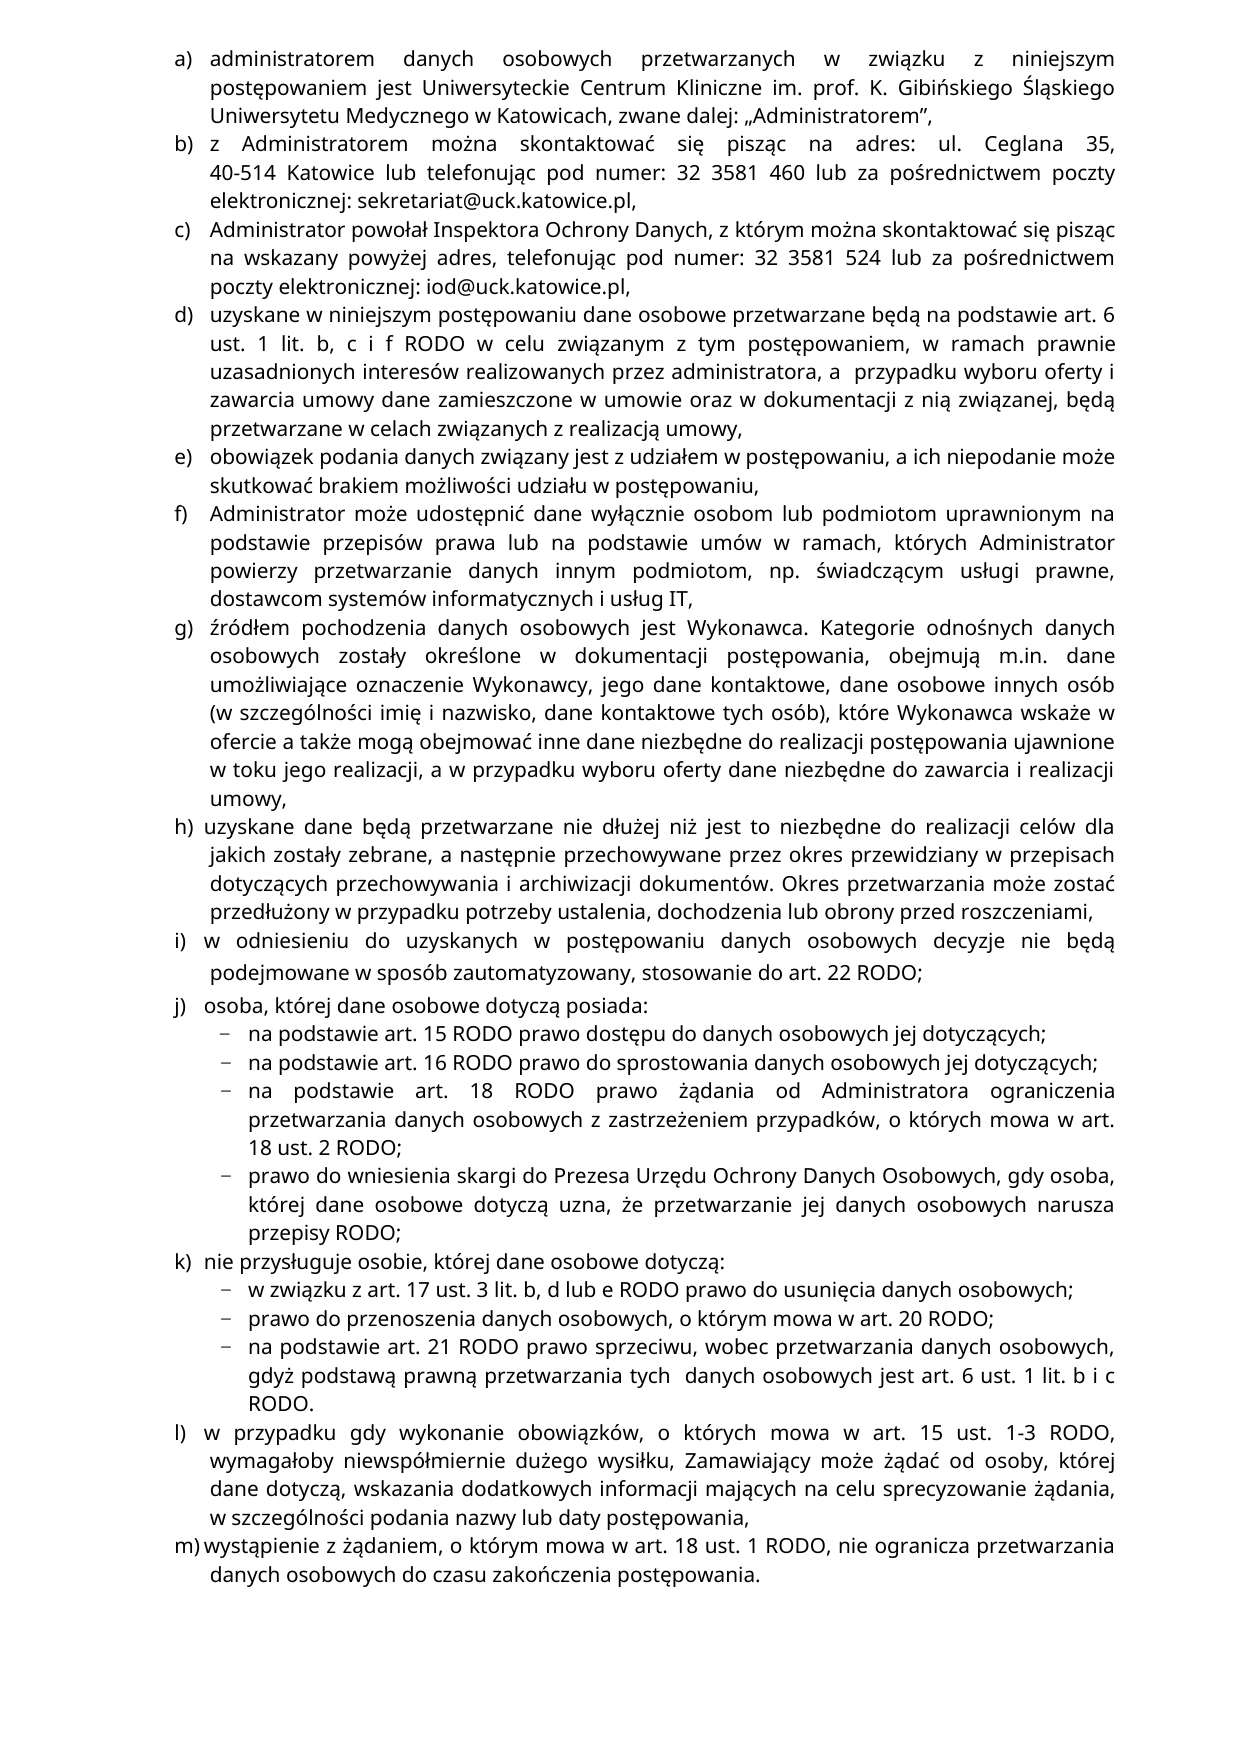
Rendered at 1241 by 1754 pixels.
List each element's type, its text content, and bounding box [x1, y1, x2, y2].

list uzyskane dane będą przetwarzane nie dłużej niż jest to niezbędne do realizacji celów dla jakich zostały zebrane, a następnie przechowywane przez okres przewidziany w przepisach dotyczących przechowywania i archiwizacji dokumentów. Okres przetwarzania może zostać przedłużony w przypadku potrzeby ustalenia, dochodzenia lub obrony przed roszczeniami, [174, 812, 1116, 926]
list Administrator może udostępnić dane wyłącznie osobom lub podmiotom uprawnionym na podstawie przepisów prawa lub na podstawie umów w ramach, których Administrator powierzy przetwarzanie danych innym podmiotom, np. świadczącym usługi prawne, dostawcom systemów informatycznych i usług IT, [174, 499, 1116, 613]
list w odniesieniu do uzyskanych w postępowaniu danych osobowych decyzje nie będą podejmowane w sposób zautomatyzowany, stosowanie do art. 22 RODO; [174, 926, 1116, 987]
list osoba, której dane osobowe dotyczą posiada: [174, 991, 1116, 1019]
list uzyskane w niniejszym postępowaniu dane osobowe przetwarzane będą na podstawie art. 6 ust. 1 lit. b, c i f RODO w celu związanym z tym postępowaniem, w ramach prawnie uzasadnionych interesów realizowanych przez administratora, a przypadku wyboru oferty i zawarcia umowy dane zamieszczone w umowie oraz w dokumentacji z nią związanej, będą przetwarzane w celach związanych z realizacją umowy, [174, 300, 1116, 442]
list na podstawie art. 15 RODO prawo dostępu do danych osobowych jej dotyczących; [218, 1019, 1116, 1048]
list prawo do przenoszenia danych osobowych, o którym mowa w art. 20 RODO; [218, 1304, 1116, 1332]
list Administrator powołał Inspektora Ochrony Danych, z którym można skontaktować się pisząc na wskazany powyżej adres, telefonując pod numer: 32 3581 524 lub za pośrednictwem poczty elektronicznej: iod@uck.katowice.pl, [174, 215, 1116, 300]
list z Administratorem można skontaktować się pisząc na adres: ul. Ceglana 35, 40-514 Katowice lub telefonując pod numer: 32 3581 460 lub za pośrednictwem poczty elektronicznej: sekretariat@uck.katowice.pl, [174, 129, 1116, 215]
list administratorem danych osobowych przetwarzanych w związku z niniejszym postępowaniem jest Uniwersyteckie Centrum Kliniczne im. prof. K. Gibińskiego Śląskiego Uniwersytetu Medycznego w Katowicach, zwane dalej: „Administratorem”, [174, 44, 1116, 129]
list w przypadku gdy wykonanie obowiązków, o których mowa w art. 15 ust. 1-3 RODO, wymagałoby niewspółmiernie dużego wysiłku, Zamawiający może żądać od osoby, której dane dotyczą, wskazania dodatkowych informacji mających na celu sprecyzowanie żądania, w szczególności podania nazwy lub daty postępowania, [174, 1418, 1116, 1531]
list na podstawie art. 21 RODO prawo sprzeciwu, wobec przetwarzania danych osobowych, gdyż podstawą prawną przetwarzania tych danych osobowych jest art. 6 ust. 1 lit. b i c RODO. [218, 1332, 1116, 1418]
list nie przysługuje osobie, której dane osobowe dotyczą: [174, 1247, 1116, 1275]
list na podstawie art. 16 RODO prawo do sprostowania danych osobowych jej dotyczących; [218, 1048, 1116, 1076]
list w związku z art. 17 ust. 3 lit. b, d lub e RODO prawo do usunięcia danych osobowych; [218, 1275, 1116, 1304]
list wystąpienie z żądaniem, o którym mowa w art. 18 ust. 1 RODO, nie ogranicza przetwarzania danych osobowych do czasu zakończenia postępowania. [174, 1531, 1116, 1588]
list źródłem pochodzenia danych osobowych jest Wykonawca. Kategorie odnośnych danych osobowych zostały określone w dokumentacji postępowania, obejmują m.in. dane umożliwiające oznaczenie Wykonawcy, jego dane kontaktowe, dane osobowe innych osób (w szczególności imię i nazwisko, dane kontaktowe tych osób), które Wykonawca wskaże w ofercie a także mogą obejmować inne dane niezbędne do realizacji postępowania ujawnione w toku jego realizacji, a w przypadku wyboru oferty dane niezbędne do zawarcia i realizacji umowy, [174, 613, 1116, 812]
list obowiązek podania danych związany jest z udziałem w postępowaniu, a ich niepodanie może skutkować brakiem możliwości udziału w postępowaniu, [174, 442, 1116, 499]
list prawo do wniesienia skargi do Prezesa Urzędu Ochrony Danych Osobowych, gdy osoba, której dane osobowe dotyczą uzna, że przetwarzanie jej danych osobowych narusza przepisy RODO; [218, 1162, 1116, 1247]
list na podstawie art. 18 RODO prawo żądania od Administratora ograniczenia przetwarzania danych osobowych z zastrzeżeniem przypadków, o których mowa w art. 18 ust. 2 RODO; [218, 1076, 1116, 1162]
